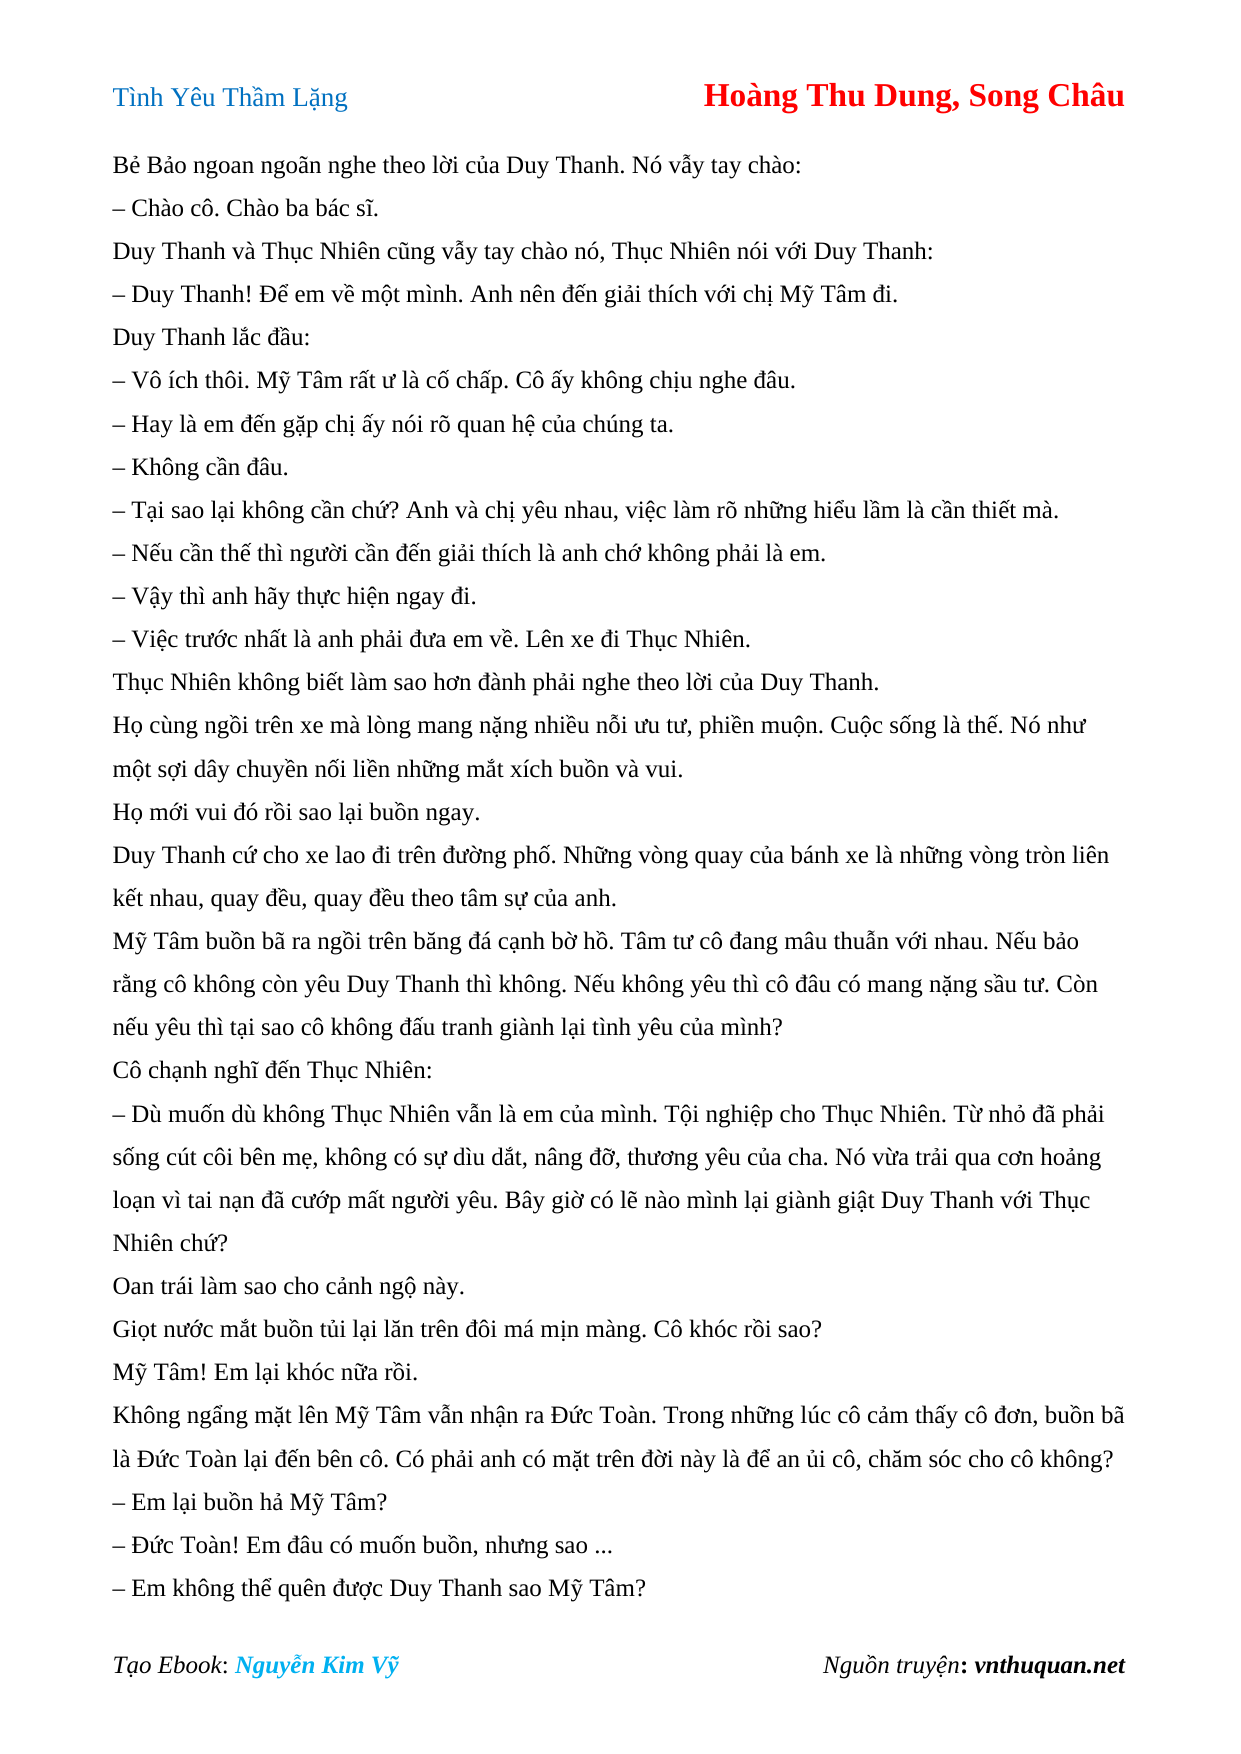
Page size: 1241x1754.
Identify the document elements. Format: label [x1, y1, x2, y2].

text [112, 150, 1128, 1602]
